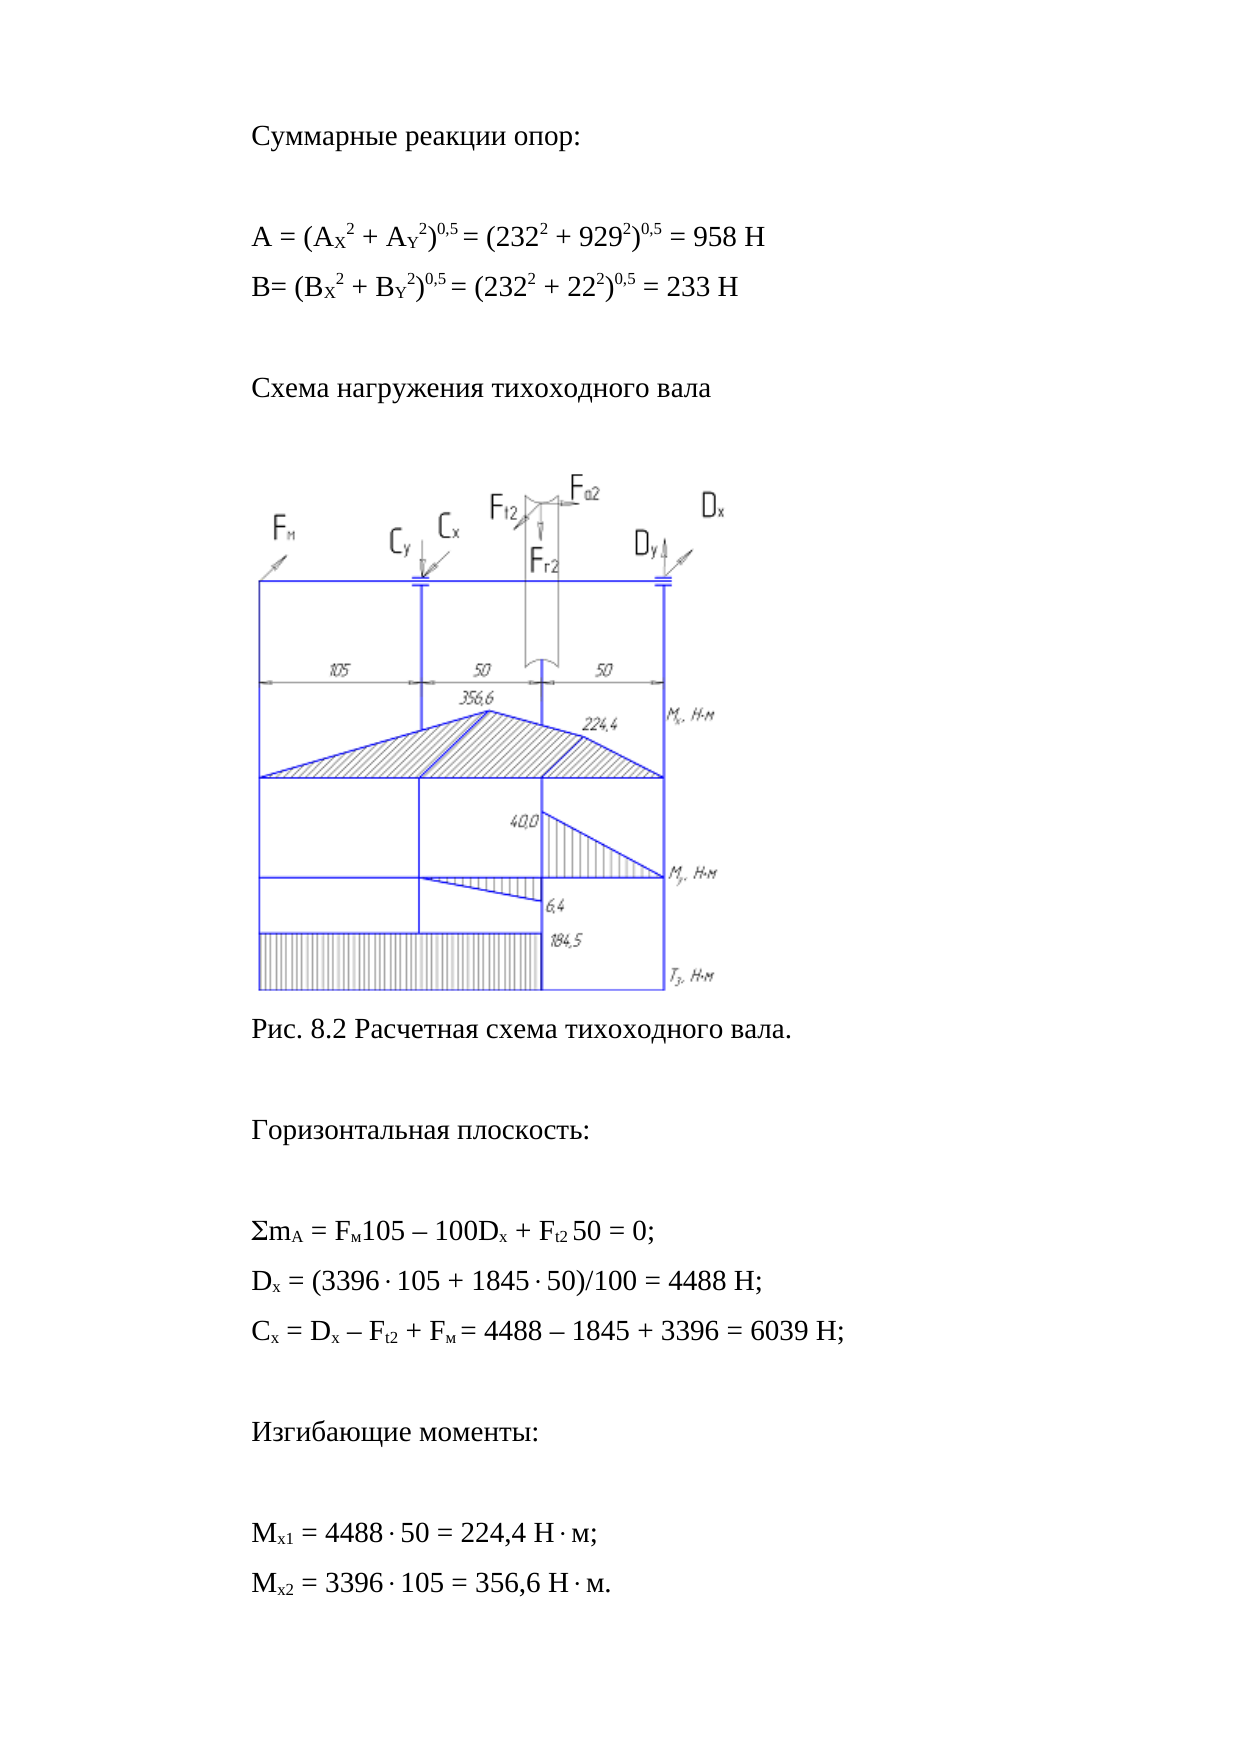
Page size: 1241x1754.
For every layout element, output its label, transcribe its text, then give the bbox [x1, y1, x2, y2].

text Dх = (3396105 + 184550)/100 = 4488 Н; [177, 1263, 1152, 1297]
text Мх2 = 3396105 = 356,6 Нм. [177, 1565, 1152, 1599]
text Мх1 = 448850 = 224,4 Нм; [177, 1515, 1152, 1548]
text Изгибающие моменты: [177, 1414, 1152, 1448]
text Cх = Dx – Ft2 + Fм = 4488 – 1845 + 3396 = 6039 Н; [177, 1313, 1152, 1347]
text Рис. 8.2 Расчетная схема тихоходного вала. [177, 1011, 1152, 1045]
text Горизонтальная плоскость: [177, 1112, 1152, 1146]
text Суммарные реакции опор: [177, 118, 1152, 152]
text mA = Fм105 – 100Dx + Ft2 50 = 0; [177, 1213, 1152, 1246]
picture [251, 470, 730, 997]
text А = (АХ2 + АY2)0,5 = (2322 + 9292)0,5 = 958 H [177, 219, 1152, 252]
text Схема нагружения тихоходного вала [177, 370, 1152, 403]
text B= (BХ2 + BY2)0,5 = (2322 + 222)0,5 = 233 H [177, 269, 1152, 303]
